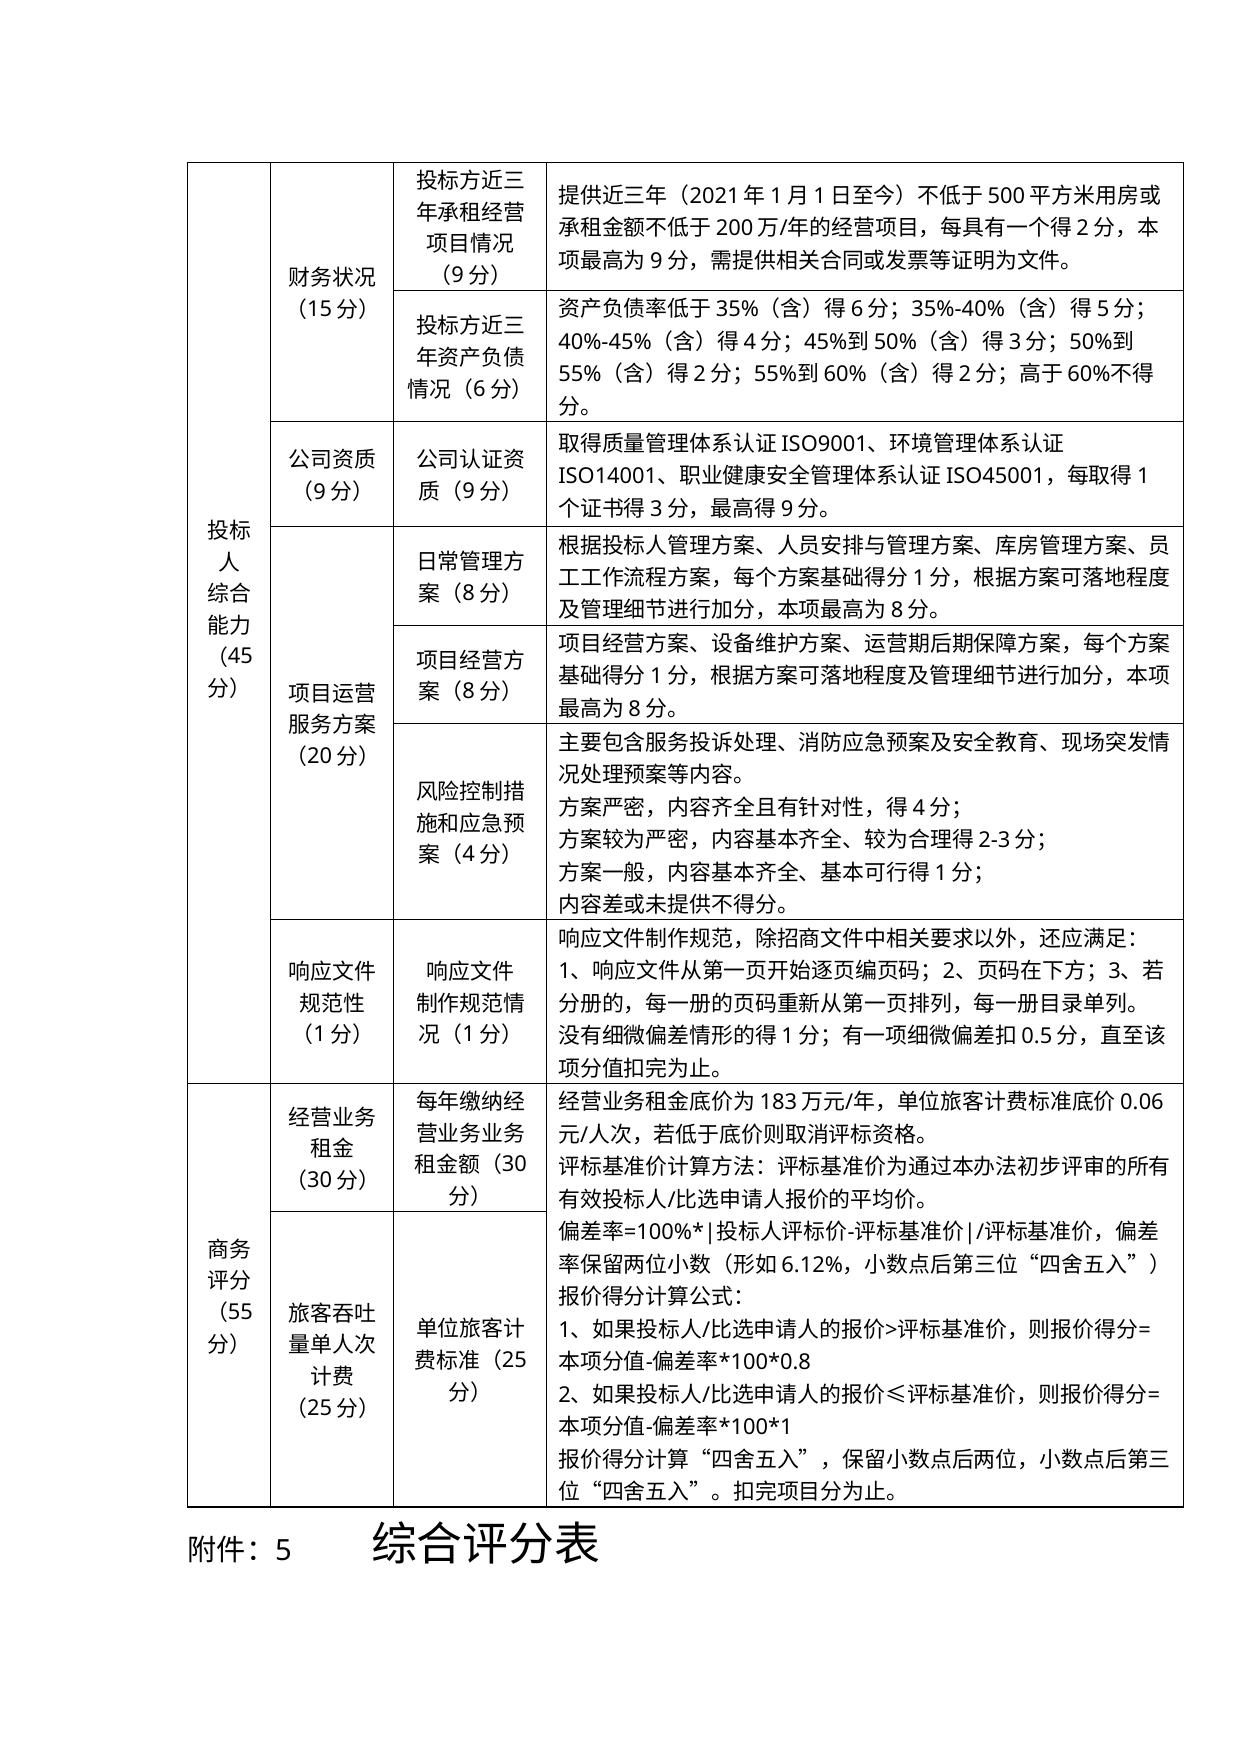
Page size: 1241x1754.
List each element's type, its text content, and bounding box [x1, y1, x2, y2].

table_cell 经营业务租金 （30分） [271, 1084, 393, 1211]
table_cell 主要包含服务投诉处理、消防应急预案及安全教育、现场突发情况处理预案等内容。 方案严密，内容齐全且有针对性，得4分； 方案较为严密，内容基本齐全、较为合理得2-3分； 方案一般，内容基本齐全、基本可行得1分； 内容差或未提供不得分。 [547, 724, 1183, 919]
table_cell 响应文件制作规范，除招商文件中相关要求以外，还应满足：1、响应文件从第一页开始逐页编页码；2、页码在下方；3、若分册的，每一册的页码重新从第一页排列，每一册目录单列。 没有细微偏差情形的得1分；有一项细微偏差扣0.5分，直至该项分值扣完为止。 [547, 920, 1183, 1083]
table_cell 商务评分（55分） [188, 1084, 270, 1506]
table_cell 风险控制措施和应急预案（4分） [394, 724, 546, 919]
table_cell 项目经营方案、设备维护方案、运营期后期保障方案，每个方案基础得分1分，根据方案可落地程度及管理细节进行加分，本项最高为8分。 [547, 626, 1183, 723]
table_cell 资产负债率低于35%（含）得6分；35%-40%（含）得5分；40%-45%（含）得4分；45%到50%（含）得3分；50%到55%（含）得2分；55%到60%（含）得2分；高于60%不得分。 [547, 291, 1183, 421]
table_header 财务状况 （15分） [271, 163, 393, 421]
table_cell 公司资质 （9分） [271, 422, 393, 526]
table_cell 项目运营服务方案 （20分） [271, 527, 393, 919]
table_cell 根据投标人管理方案、人员安排与管理方案、库房管理方案、员工工作流程方案，每个方案基础得分1分，根据方案可落地程度及管理细节进行加分，本项最高为8分。 [547, 527, 1183, 625]
table_cell 日常管理方案（8分） [394, 527, 546, 625]
text 附件：5 综合评分表 [187, 1508, 1053, 1574]
table_cell 项目经营方案（8分） [394, 626, 546, 723]
table_cell 公司认证资质（9分） [394, 422, 546, 526]
table_header 投标人 综合能力 （45分） [188, 163, 270, 1083]
table_cell 旅客吞吐量单人次计费 （25分） [271, 1212, 393, 1506]
table_cell 每年缴纳经营业务业务租金额（30分） [394, 1084, 546, 1211]
table_header 提供近三年（2021年1月1日至今）不低于500平方米用房或承租金额不低于200万/年的经营项目，每具有一个得2分，本项最高为9分，需提供相关合同或发票等证明为文件。 [547, 163, 1183, 290]
table_header 投标方近三年承租经营项目情况 （9分） [394, 163, 546, 290]
table_cell 投标方近三年资产负债情况（6分） [394, 291, 546, 421]
table_cell 响应文件规范性 （1分） [271, 920, 393, 1083]
table_cell 单位旅客计费标准（25分） [394, 1212, 546, 1506]
table_cell 响应文件 制作规范情况（1分） [394, 920, 546, 1083]
table_cell 取得质量管理体系认证ISO9001、环境管理体系认证ISO14001、职业健康安全管理体系认证ISO45001，每取得1个证书得3分，最高得9分。 [547, 422, 1183, 526]
table_cell 经营业务租金底价为183万元/年，单位旅客计费标准底价0.06元/人次，若低于底价则取消评标资格。 评标基准价计算方法：评标基准价为通过本办法初步评审的所有有效投标人/比选申请人报价的平均价。 偏差率=100%*|投标人评标价-评标基准价|/评标基准价，偏差率保留两位小数（形如6.12%，小数点后第三位“四舍五入”） 报价得分计算公式： 如果投标人/比选申请人的报价>评标基准价，则报价得分=本项分值-偏差率*100*0.8 如果投标人/比选申请人的报价≤评标基准价，则报价得分=本项分值-偏差率*100*1 报价得分计算“四舍五入”，保留小数点后两位，小数点后第三位“四舍五入”。扣完项目分为止。 [547, 1084, 1183, 1506]
